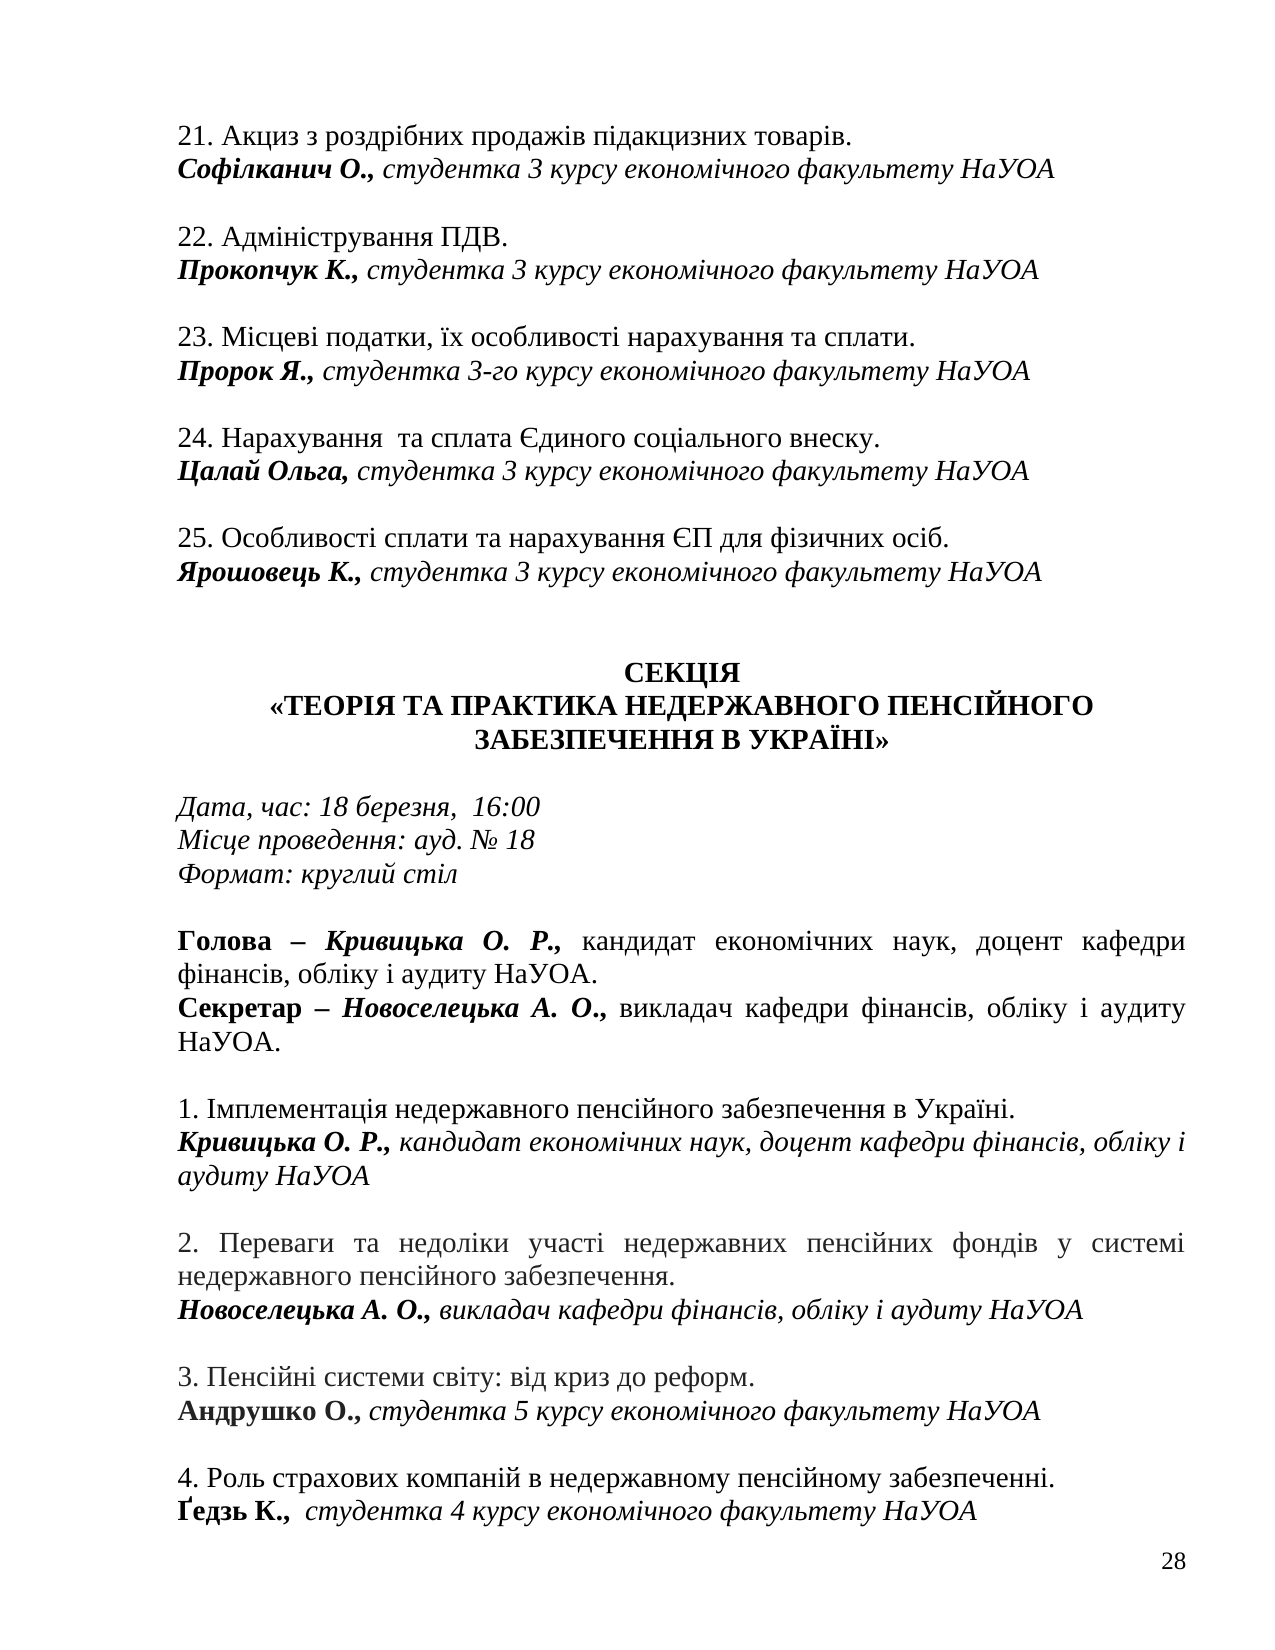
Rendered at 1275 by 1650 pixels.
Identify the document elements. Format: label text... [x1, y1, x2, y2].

text «ТЕОРІЯ ТА ПРАКТИКА НЕДЕРЖАВНОГО ПЕНСІЙНОГО ЗАБЕЗПЕЧЕННЯ В УКРАЇНІ» [177, 688, 1186, 755]
text Голова – Кривицька О. Р., кандидат економічних наук, доцент кафедри фінансів, обліку і аудиту НаУОА. [177, 923, 1186, 990]
text 2. Переваги та недоліки участі недержавних пенсійних фондів у системі недержавного пенсійного забезпечення. [177, 1225, 1186, 1292]
text Ґедзь К., студентка 4 курсу економічного факультету НаУОА [177, 1493, 1186, 1527]
text Місце проведення: ауд. № 18 [177, 822, 1186, 856]
text 1. Імплементація недержавного пенсійного забезпечення в Україні. [177, 1091, 1186, 1124]
text 3. Пенсійні системи світу: від криз до реформ. [177, 1359, 1186, 1393]
text Секретар – Новоселецька А. О., викладач кафедри фінансів, обліку і аудиту НаУОА. [177, 990, 1186, 1057]
text Андрушко О., студентка 5 курсу економічного факультету НаУОА [177, 1393, 1186, 1426]
text Ярошовець К., студентка 3 курсу економічного факультету НаУОА [177, 554, 1186, 588]
text Кривицька О. Р., кандидат економічних наук, доцент кафедри фінансів, обліку і аудиту НаУОА [177, 1124, 1186, 1191]
text Софілканич О., студентка 3 курсу економічного факультету НаУОА [177, 152, 1186, 185]
text Новоселецька А. О., викладач кафедри фінансів, обліку і аудиту НаУОА [177, 1292, 1186, 1326]
text Цалай Ольга, студентка 3 курсу економічного факультету НаУОА [177, 453, 1186, 487]
text Прокопчук К., студентка 3 курсу економічного факультету НаУОА [177, 252, 1186, 286]
text 4. Роль страхових компаній в недержавному пенсійному забезпеченні. [177, 1460, 1186, 1493]
text СЕКЦІЯ [177, 655, 1186, 688]
text 23. Місцеві податки, їх особливості нарахування та сплати. [177, 319, 1186, 353]
text 22. Адміністрування ПДВ. [177, 219, 1186, 252]
text 24. Нарахування та сплата Єдиного соціального внеску. [177, 420, 1186, 453]
text Дата, час: 18 березня, 16:00 [177, 789, 1186, 822]
text 21. Акциз з роздрібних продажів підакцизних товарів. [177, 118, 1186, 152]
text 25. Особливості сплати та нарахування ЄП для фізичних осіб. [177, 521, 1186, 554]
text Формат: круглий стіл [177, 856, 1186, 889]
text Пророк Я., студентка 3-го курсу економічного факультету НаУОА [177, 353, 1186, 386]
